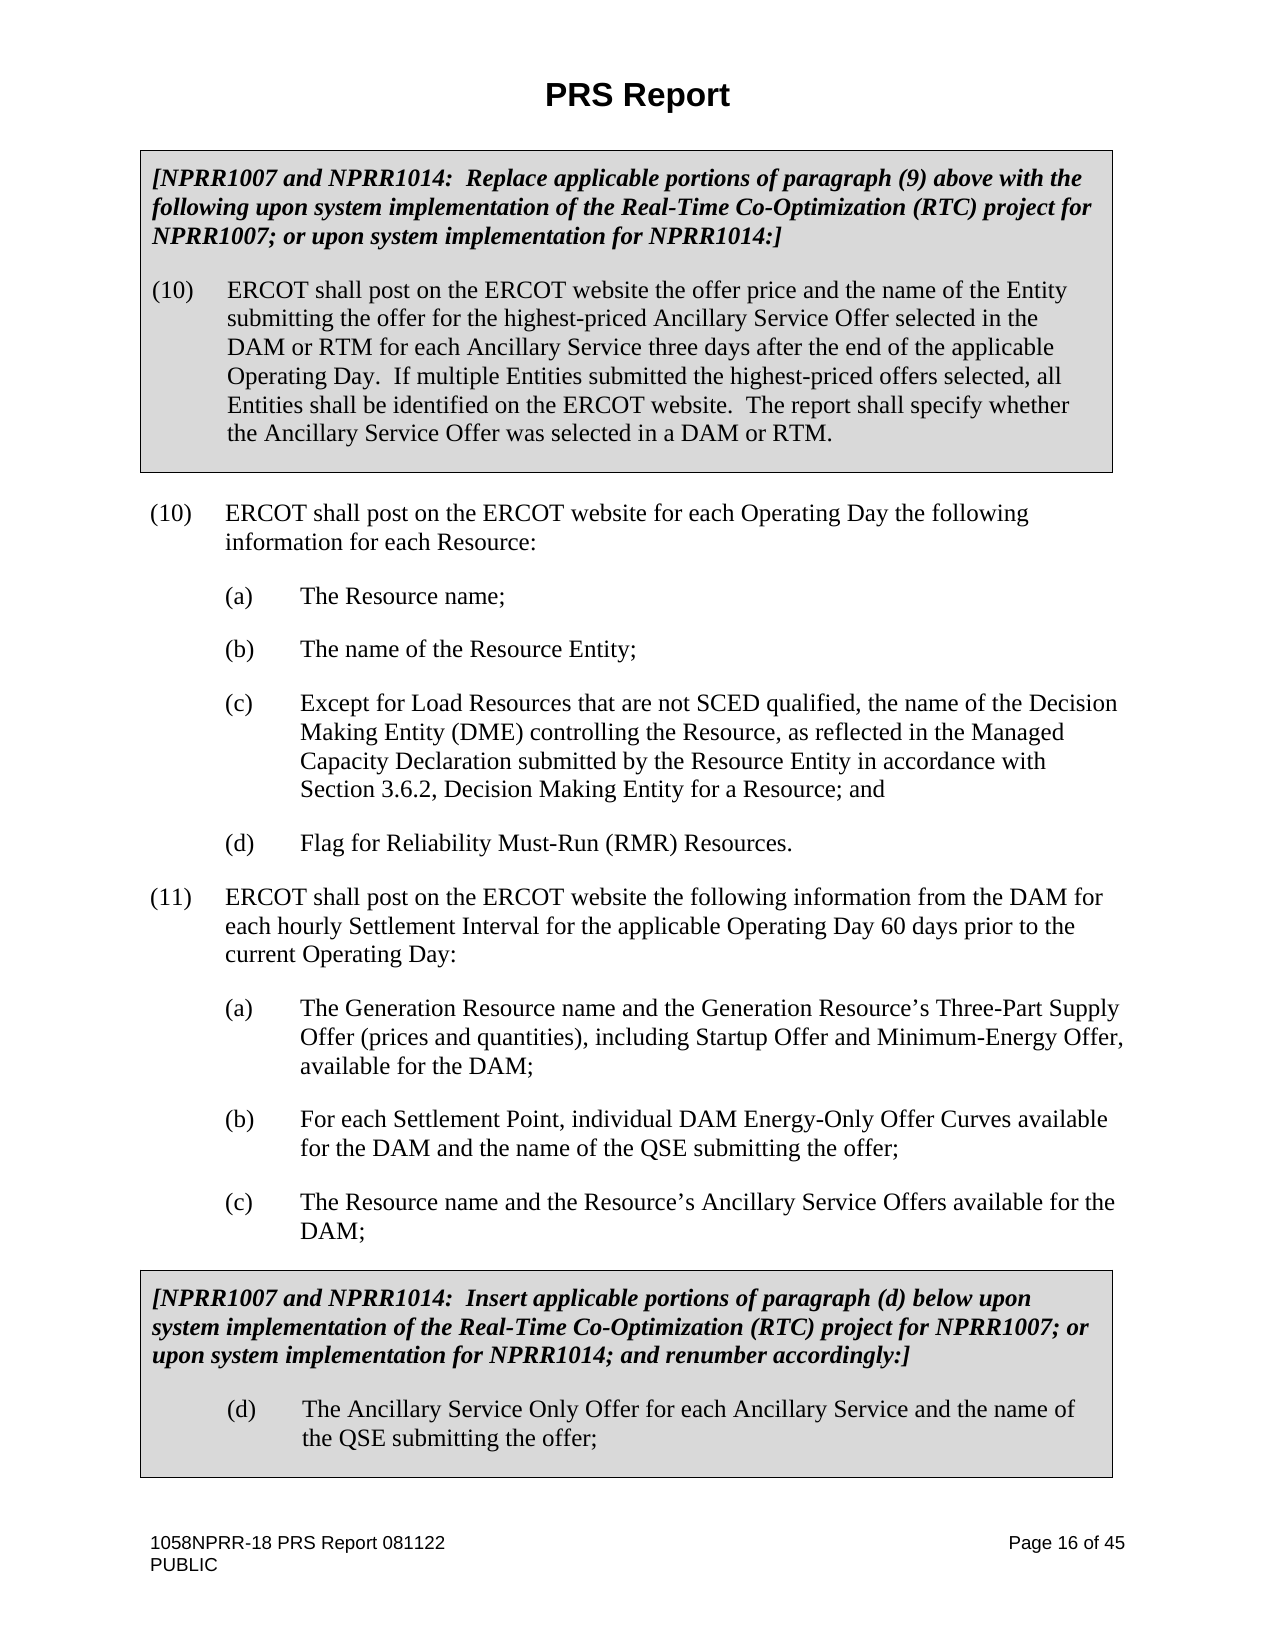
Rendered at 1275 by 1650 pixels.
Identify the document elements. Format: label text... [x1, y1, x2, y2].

text (a) The Resource name; [225, 581, 1125, 609]
table_header [NPRR1007 and NPRR1014: Insert applicable portions of paragraph (d) below upon system implementation of the Real-Time Co-Optimization (RTC) project for NPRR1007; or upon system implementation for NPRR1014; and renumber accordingly:] (d) The Ancillary Service Only Offer for each Ancillary Service and the name of the QSE submitting the offer; [141, 1271, 1112, 1477]
text (a) The Generation Resource name and the Generation Resource’s Three-Part Supply Offer (prices and quantities), including Startup Offer and Minimum-Energy Offer, available for the DAM; [225, 993, 1125, 1079]
text (b) The name of the Resource Entity; [225, 634, 1125, 663]
text (c) The Resource name and the Resource’s Ancillary Service Offers available for the DAM; [225, 1187, 1125, 1244]
text (d) Flag for Reliability Must-Run (RMR) Resources. [225, 828, 1125, 857]
text (b) For each Settlement Point, individual DAM Energy-Only Offer Curves available for the DAM and the name of the QSE submitting the offer; [225, 1104, 1125, 1162]
text (c) Except for Load Resources that are not SCED qualified, the name of the Decision Making Entity (DME) controlling the Resource, as reflected in the Managed Capacity Declaration submitted by the Resource Entity in accordance with Section 3.6.2, Decision Making Entity for a Resource; and [225, 688, 1125, 803]
text (10) ERCOT shall post on the ERCOT website for each Operating Day the following information for each Resource: [150, 498, 1125, 556]
table_header [NPRR1007 and NPRR1014: Replace applicable portions of paragraph (9) above with the following upon system implementation of the Real-Time Co-Optimization (RTC) project for NPRR1007; or upon system implementation for NPRR1014:] (10) ERCOT shall post on the ERCOT website the offer price and the name of the Entity submitting the offer for the highest-priced Ancillary Service Offer selected in the DAM or RTM for each Ancillary Service three days after the end of the applicable Operating Day. If multiple Entities submitted the highest-priced offers selected, all Entities shall be identified on the ERCOT website. The report shall specify whether the Ancillary Service Offer was selected in a DAM or RTM. [141, 151, 1112, 472]
text (11) ERCOT shall post on the ERCOT website the following information from the DAM for each hourly Settlement Interval for the applicable Operating Day 60 days prior to the current Operating Day: [150, 882, 1125, 968]
